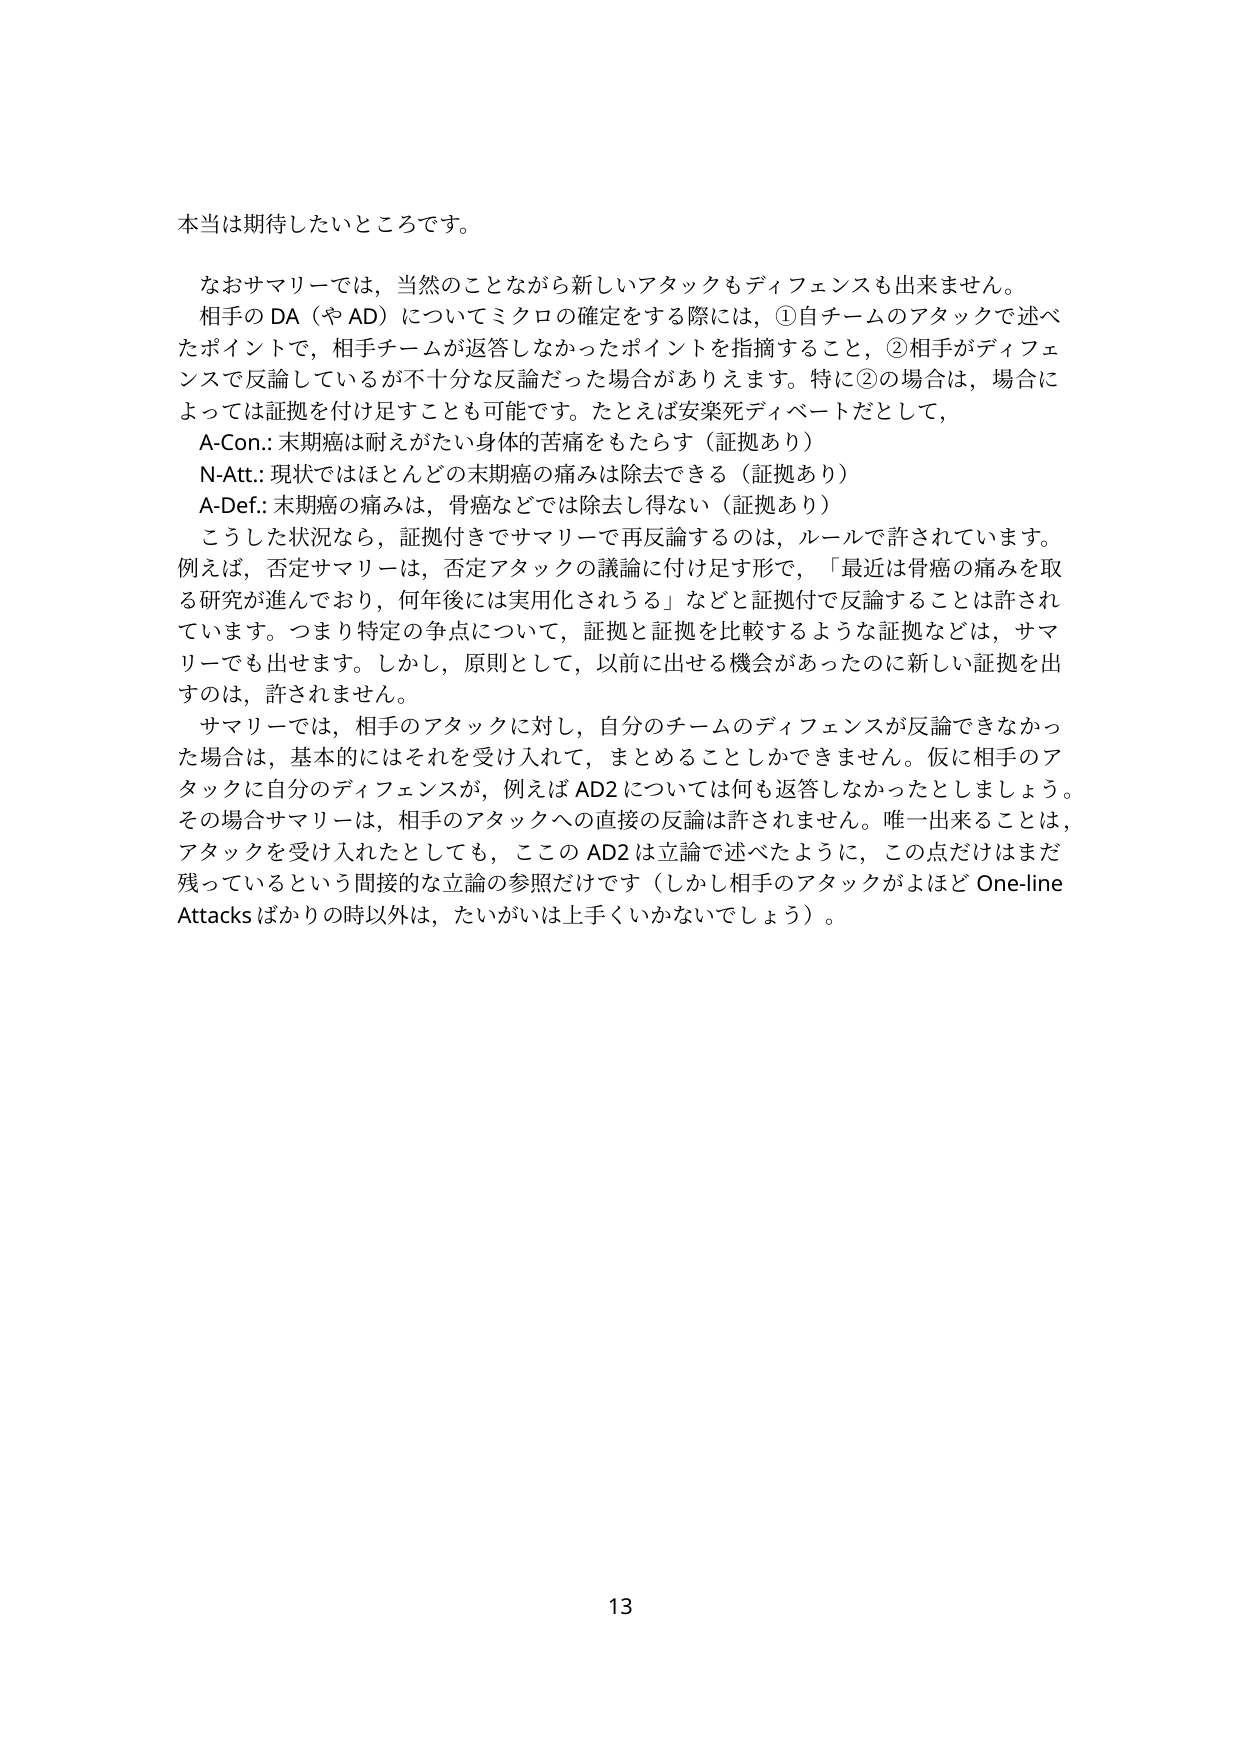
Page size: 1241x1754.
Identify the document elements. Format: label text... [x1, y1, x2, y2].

text なおサマリーでは，当然のことながら新しいアタックもディフェンスも出来ません。 [177, 268, 1063, 299]
text A-Con.: 末期癌は耐えがたい身体的苦痛をもたらす（証拠あり） [177, 425, 1063, 457]
text 相手のDA（やAD）についてミクロの確定をする際には，①自チームのアタックで述べたポイントで，相手チームが返答しなかったポイントを指摘すること，②相手がディフェンスで反論しているが不十分な反論だった場合がありえます。特に②の場合は，場合によっては証拠を付け足すことも可能です。たとえば安楽死ディベートだとして， [177, 299, 1063, 425]
text A-Def.: 末期癌の痛みは，骨癌などでは除去し得ない（証拠あり） [177, 488, 1063, 520]
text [177, 207, 1063, 238]
text こうした状況なら，証拠付きでサマリーで再反論するのは，ルールで許されています。例えば，否定サマリーは，否定アタックの議論に付け足す形で，「最近は骨癌の痛みを取る研究が進んでおり，何年後には実用化されうる」などと証拠付で反論することは許されています。つまり特定の争点について，証拠と証拠を比較するような証拠などは，サマリーでも出せます。しかし，原則として，以前に出せる機会があったのに新しい証拠を出すのは，許されません。 [177, 520, 1063, 709]
text サマリーでは，相手のアタックに対し，自分のチームのディフェンスが反論できなかった場合は，基本的にはそれを受け入れて，まとめることしかできません。仮に相手のアタックに自分のディフェンスが，例えばAD2については何も返答しなかったとしましょう。その場合サマリーは，相手のアタックへの直接の反論は許されません。唯一出来ることは，アタックを受け入れたとしても，ここのAD2は立論で述べたように，この点だけはまだ残っているという間接的な立論の参照だけです（しかし相手のアタックがよほどOne-line Attacksばかりの時以外は，たいがいは上手くいかないでしょう）。 [177, 709, 1063, 929]
text N-Att.: 現状ではほとんどの末期癌の痛みは除去できる（証拠あり） [177, 457, 1063, 488]
